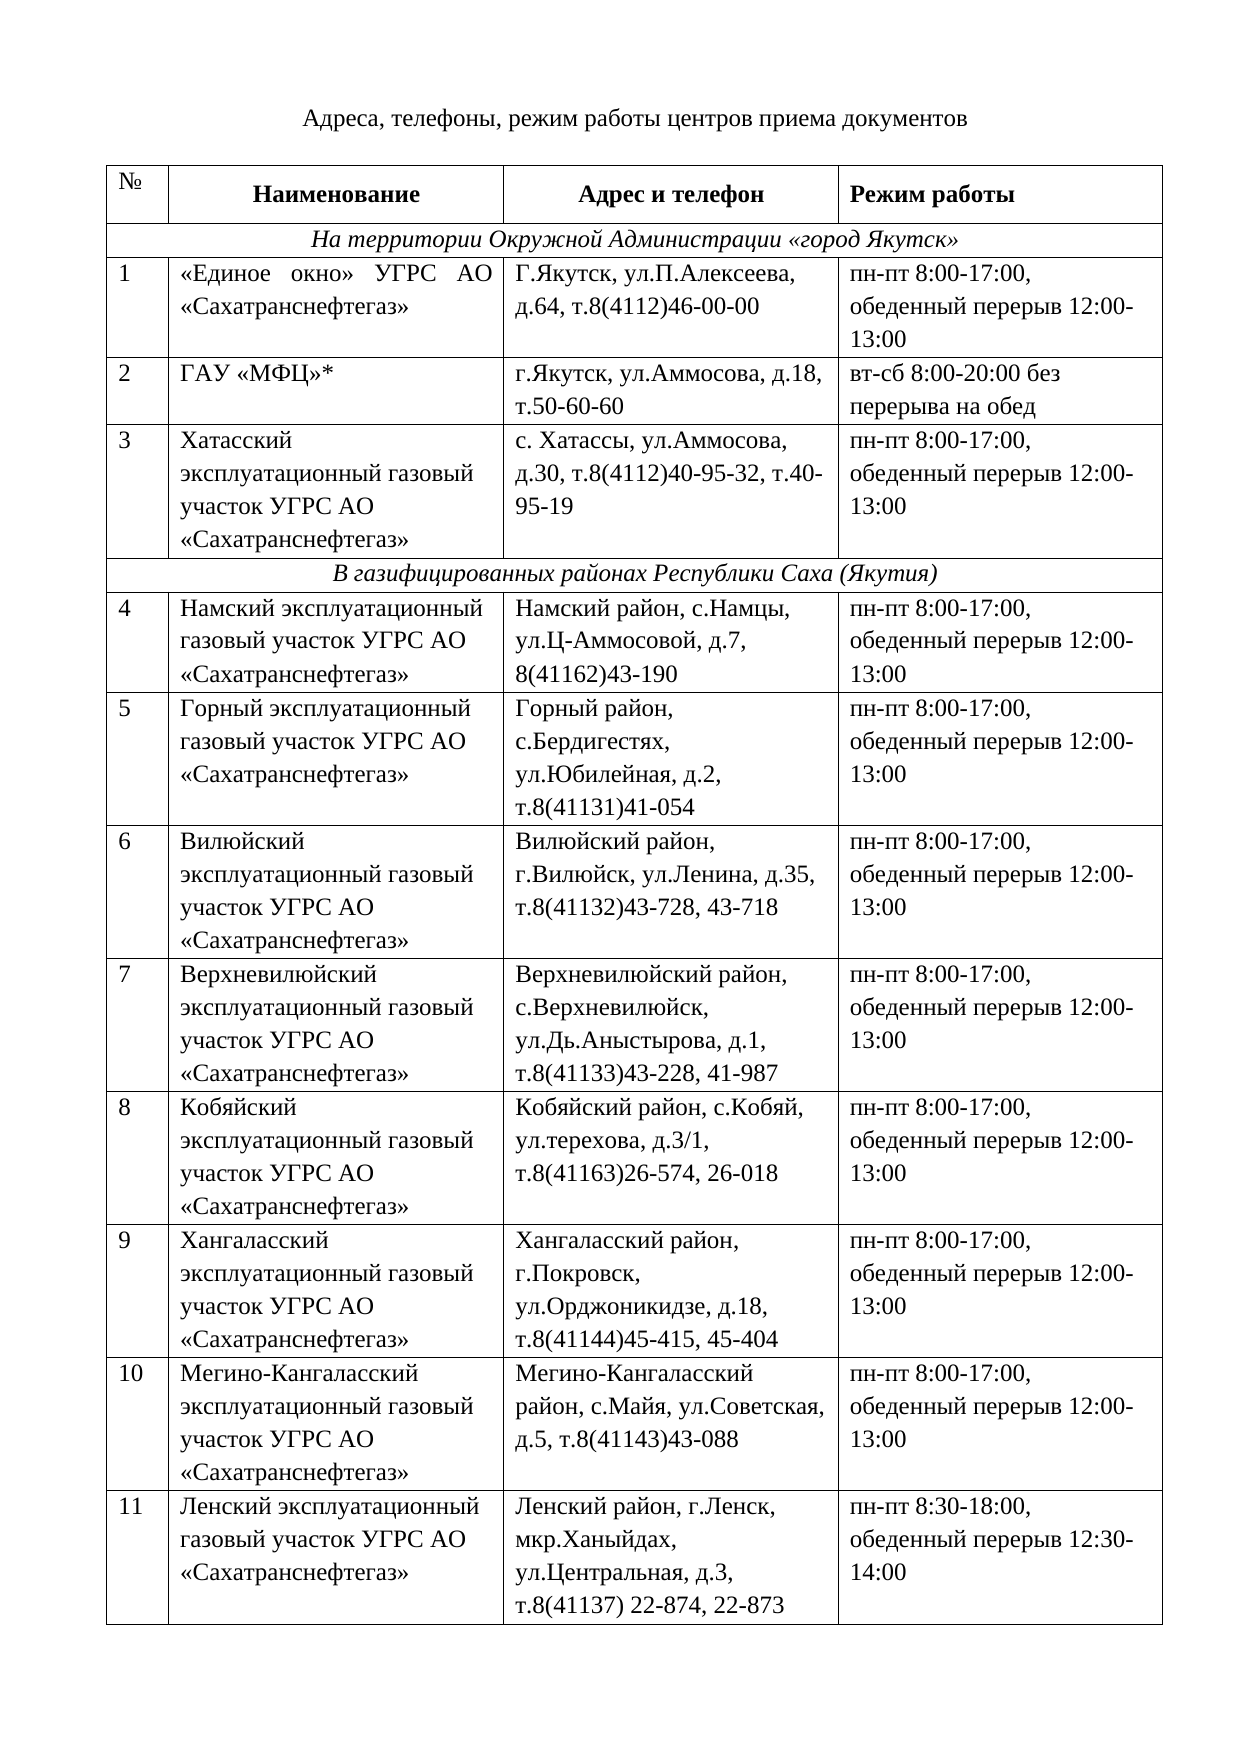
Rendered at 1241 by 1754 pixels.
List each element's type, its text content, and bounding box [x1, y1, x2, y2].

table_cell На территории Окружной Администрации «город Якутск» [107, 224, 1162, 257]
table_cell Ленский эксплуатационный газовый участок УГРС АО «Сахатранснефтегаз» [169, 1491, 503, 1623]
table_cell В газифицированных районах Республики Саха (Якутия) [107, 559, 1162, 592]
table_cell 11 [107, 1491, 168, 1623]
table_cell пн-пт 8:00-17:00, обеденный перерыв 12:00-13:00 [839, 959, 1162, 1091]
table_cell Вилюйский эксплуатационный газовый участок УГРС АО «Сахатранснефтегаз» [169, 826, 503, 958]
table_cell вт-сб 8:00-20:00 без перерыва на обед [839, 358, 1162, 424]
table_cell с. Хатассы, ул.Аммосова, д.30, т.8(4112)40-95-32, т.40-95-19 [504, 425, 838, 557]
table_cell 2 [107, 358, 168, 424]
table_cell Горный район, с.Бердигестях, ул.Юбилейная, д.2, т.8(41131)41-054 [504, 693, 838, 825]
table_cell 1 [107, 258, 168, 357]
table_cell пн-пт 8:00-17:00, обеденный перерыв 12:00-13:00 [839, 258, 1162, 357]
table_cell Кобяйский район, с.Кобяй, ул.терехова, д.3/1, т.8(41163)26-574, 26-018 [504, 1092, 838, 1224]
table_cell 8 [107, 1092, 168, 1224]
table_header Режим работы [839, 166, 1162, 223]
table_cell 4 [107, 593, 168, 692]
table_cell «Единое окно» УГРС АО «Сахатранснефтегаз» [169, 258, 503, 357]
table_cell 7 [107, 959, 168, 1091]
table_cell пн-пт 8:00-17:00, обеденный перерыв 12:00-13:00 [839, 1225, 1162, 1357]
table_cell Мегино-Кангаласский эксплуатационный газовый участок УГРС АО «Сахатранснефтегаз» [169, 1358, 503, 1490]
table_header Адрес и телефон [504, 166, 838, 223]
table_cell ГАУ «МФЦ»* [169, 358, 503, 424]
table_header № [107, 166, 168, 223]
table_cell пн-пт 8:00-17:00, обеденный перерыв 12:00-13:00 [839, 1358, 1162, 1490]
table_cell пн-пт 8:00-17:00, обеденный перерыв 12:00-13:00 [839, 826, 1162, 958]
table_cell Горный эксплуатационный газовый участок УГРС АО «Сахатранснефтегаз» [169, 693, 503, 825]
table_cell 5 [107, 693, 168, 825]
table_cell 10 [107, 1358, 168, 1490]
table_cell пн-пт 8:30-18:00, обеденный перерыв 12:30-14:00 [839, 1491, 1162, 1623]
table_cell Ленский район, г.Ленск, мкр.Ханыйдах, ул.Центральная, д.3, т.8(41137) 22-874, 22-873 [504, 1491, 838, 1623]
table_header Наименование [169, 166, 503, 223]
table_cell пн-пт 8:00-17:00, обеденный перерыв 12:00-13:00 [839, 593, 1162, 692]
table_cell Намский эксплуатационный газовый участок УГРС АО «Сахатранснефтегаз» [169, 593, 503, 692]
table_cell Верхневилюйский район, с.Верхневилюйск, ул.Дь.Аныстырова, д.1, т.8(41133)43-228, 41-987 [504, 959, 838, 1091]
table_cell пн-пт 8:00-17:00, обеденный перерыв 12:00-13:00 [839, 693, 1162, 825]
table_cell 6 [107, 826, 168, 958]
table_cell Хангаласский эксплуатационный газовый участок УГРС АО «Сахатранснефтегаз» [169, 1225, 503, 1357]
table_cell Мегино-Кангаласский район, с.Майя, ул.Советская, д.5, т.8(41143)43-088 [504, 1358, 838, 1490]
table_cell Хатасский эксплуатационный газовый участок УГРС АО «Сахатранснефтегаз» [169, 425, 503, 557]
table_cell Кобяйский эксплуатационный газовый участок УГРС АО «Сахатранснефтегаз» [169, 1092, 503, 1224]
table_cell 9 [107, 1225, 168, 1357]
table_cell Хангаласский район, г.Покровск, ул.Орджоникидзе, д.18, т.8(41144)45-415, 45-404 [504, 1225, 838, 1357]
table_cell Намский район, с.Намцы, ул.Ц-Аммосовой, д.7, 8(41162)43-190 [504, 593, 838, 692]
table_cell Г.Якутск, ул.П.Алексеева, д.64, т.8(4112)46-00-00 [504, 258, 838, 357]
table_cell пн-пт 8:00-17:00, обеденный перерыв 12:00-13:00 [839, 425, 1162, 557]
table_cell пн-пт 8:00-17:00, обеденный перерыв 12:00-13:00 [839, 1092, 1162, 1224]
table_cell г.Якутск, ул.Аммосова, д.18, т.50-60-60 [504, 358, 838, 424]
table_cell Верхневилюйский эксплуатационный газовый участок УГРС АО «Сахатранснефтегаз» [169, 959, 503, 1091]
table_cell Вилюйский район, г.Вилюйск, ул.Ленина, д.35, т.8(41132)43-728, 43-718 [504, 826, 838, 958]
table_cell 3 [107, 425, 168, 557]
